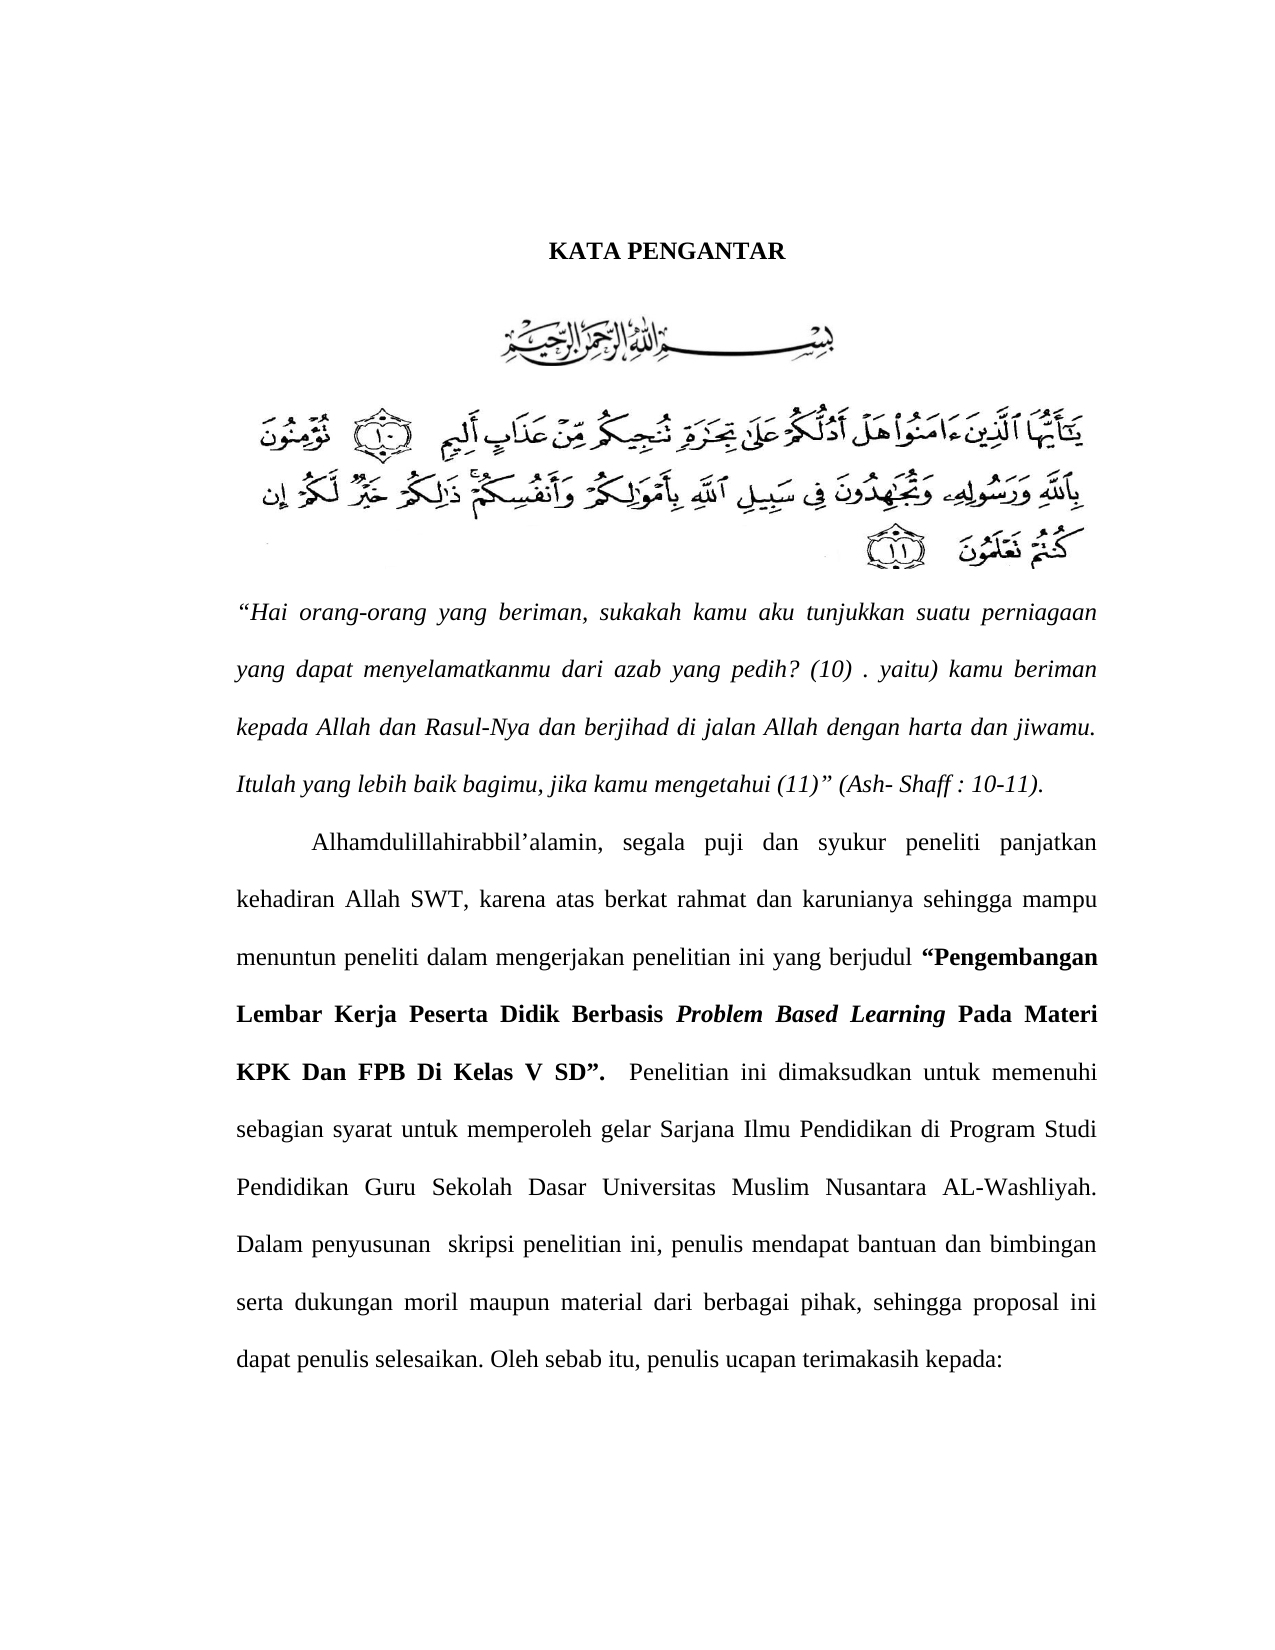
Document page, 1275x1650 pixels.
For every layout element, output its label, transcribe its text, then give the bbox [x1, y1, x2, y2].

text “Hai orang-orang yang beriman, sukakah kamu aku tunjukkan suatu perniagaan yang dapat menyelamatkanmu dari azab yang pedih? (10) . yaitu) kamu beriman kepada Allah dan Rasul-Nya dan berjihad di jalan Allah dengan harta dan jiwamu. Itulah yang lebih baik bagimu, jika kamu mengetahui (11)” (Ash- Shaff : 10-11). [236, 597, 1098, 798]
text Alhamdulillahirabbil’alamin, segala puji dan syukur peneliti panjatkan kehadiran Allah SWT, karena atas berkat rahmat dan karunianya sehingga mampu menuntun peneliti dalam mengerjakan penelitian ini yang berjudul “Pengembangan Lembar Kerja Peserta Didik Berbasis Problem Based Learning Pada Materi KPK Dan FPB Di Kelas V SD”. Penelitian ini dimaksudkan untuk memenuhi sebagian syarat untuk memperoleh gelar Sarjana Ilmu Pendidikan di Program Studi Pendidikan Guru Sekolah Dasar Universitas Muslim Nusantara AL-Washliyah. Dalam penyusunan skripsi penelitian ini, penulis mendapat bantuan dan bimbingan serta dukungan moril maupun material dari berbagai pihak, sehingga proposal ini dapat penulis selesaikan. Oleh sebab itu, penulis ucapan terimakasih kepada: [236, 827, 1098, 1373]
picture [489, 314, 845, 366]
picture [236, 393, 1115, 569]
subtitle KATA PENGANTAR [236, 236, 1098, 265]
